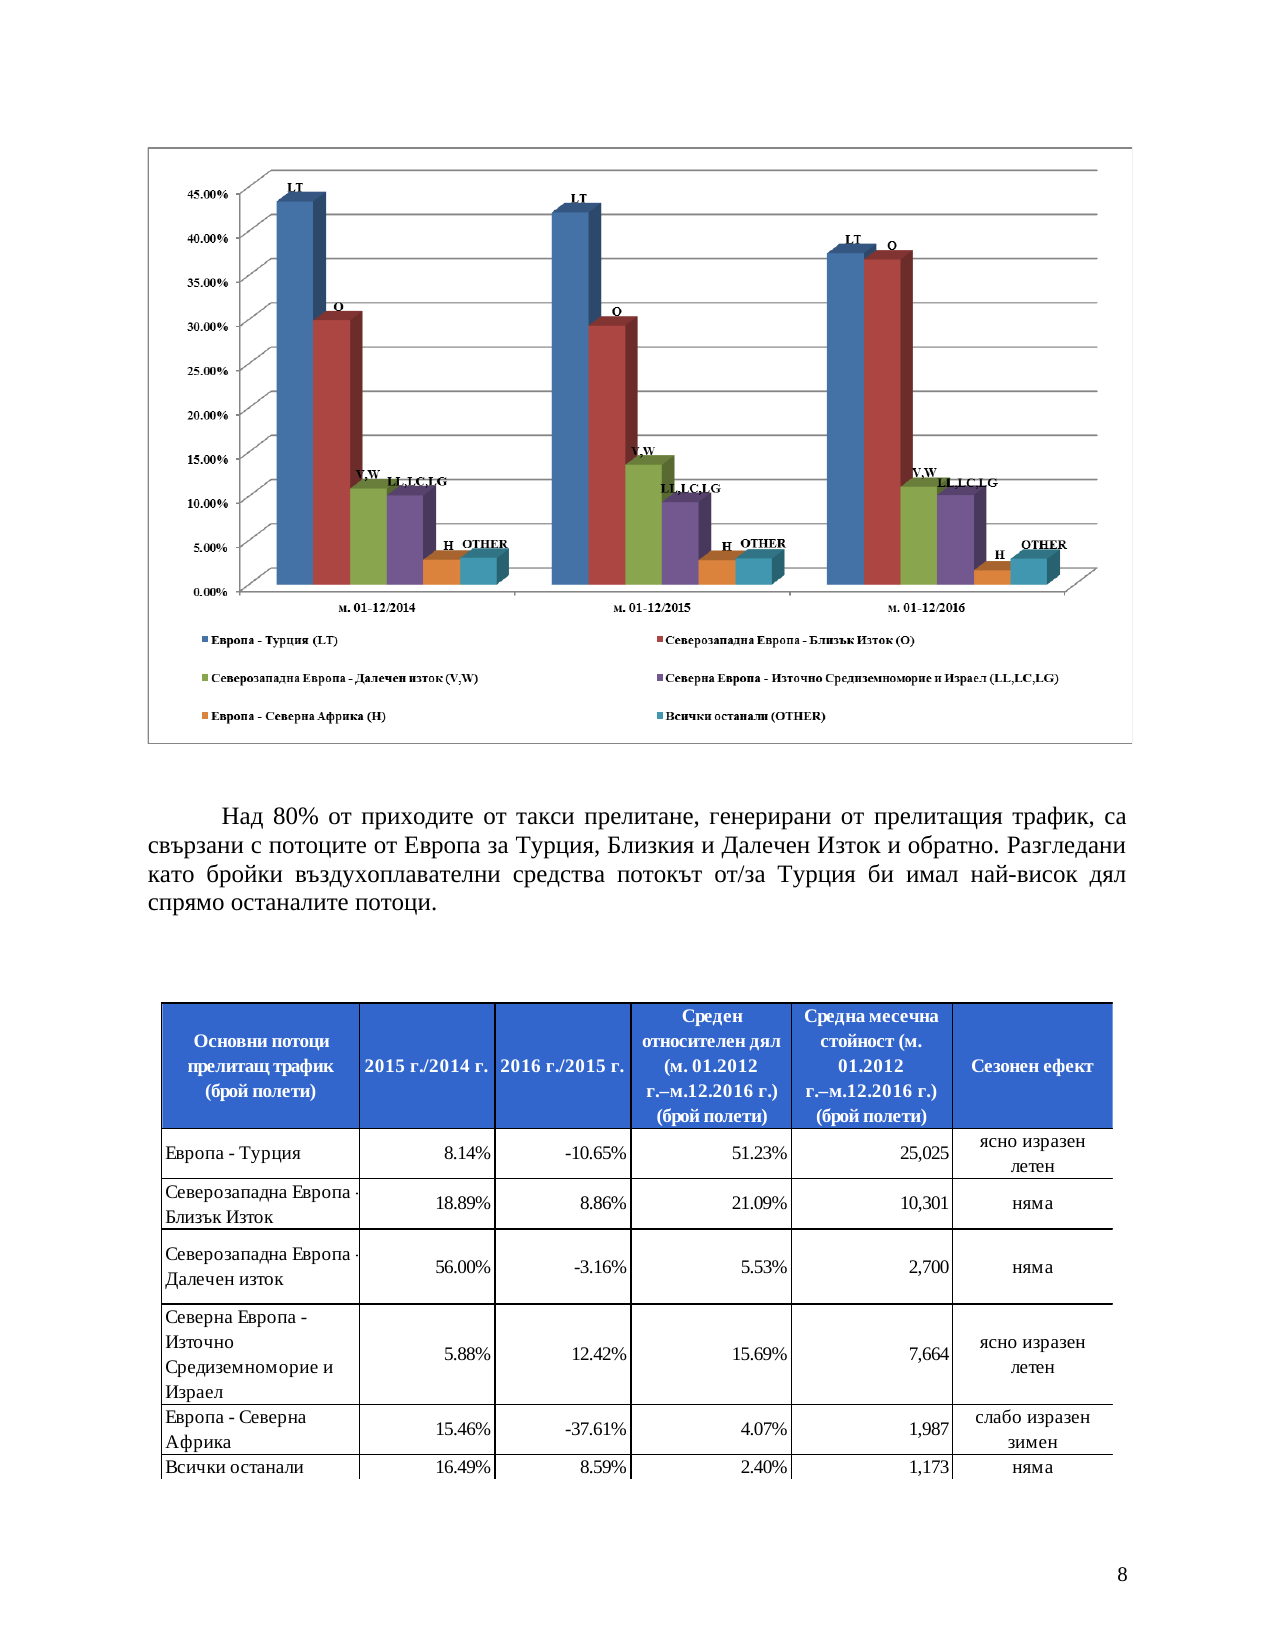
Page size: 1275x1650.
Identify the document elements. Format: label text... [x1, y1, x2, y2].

text Над 80% от приходите от такси прелитане, генерирани от прелитащия трафик, са свързани с потоците от Европа за Турция, Близкия и Далечен Изток и обратно. Разгледани като бройки въздухоплавателни средства потокът от/за Турция би имал най-висок дял спрямо останалите потоци. [148, 801, 1127, 916]
picture [147, 147, 1133, 744]
